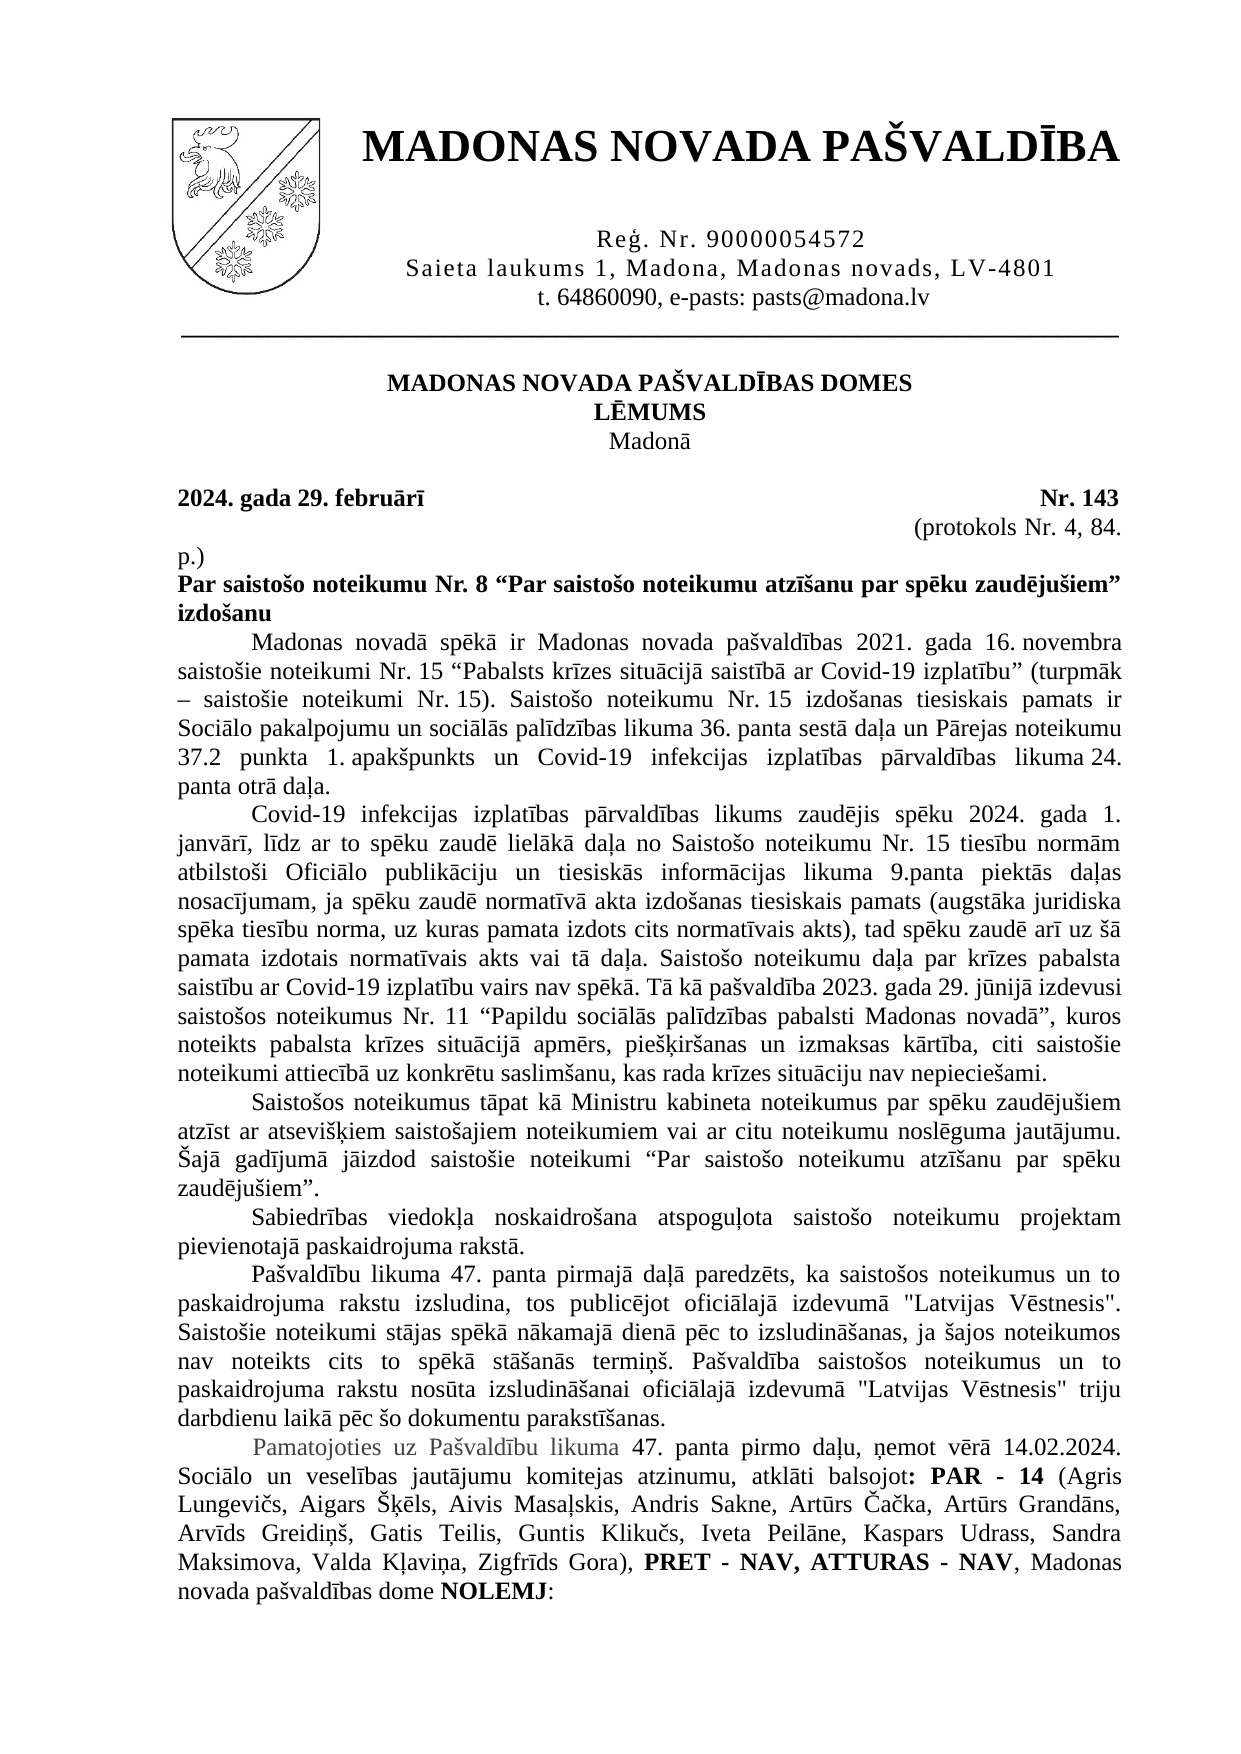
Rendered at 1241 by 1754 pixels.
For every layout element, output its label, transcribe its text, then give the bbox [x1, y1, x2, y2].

text Covid-19 infekcijas izplatības pārvaldības likums zaudējis spēku 2024. gada 1. janvārī, līdz ar to spēku zaudē lielākā daļa no Saistošo noteikumu Nr. 15 tiesību normām atbilstoši Oficiālo publikāciju un tiesiskās informācijas likuma 9.panta piektās daļas nosacījumam, ja spēku zaudē normatīvā akta izdošanas tiesiskais pamats (augstāka juridiska spēka tiesību norma, uz kuras pamata izdots cits normatīvais akts), tad spēku zaudē arī uz šā pamata izdotais normatīvais akts vai tā daļa. Saistošo noteikumu daļa par krīzes pabalsta saistību ar Covid-19 izplatību vairs nav spēkā. Tā kā pašvaldība 2023. gada 29. jūnijā izdevusi saistošos noteikumus Nr. 11 “Papildu sociālās palīdzības pabalsti Madonas novadā”, kuros noteikts pabalsta krīzes situācijā apmērs, piešķiršanas un izmaksas kārtība, citi saistošie noteikumi attiecībā uz konkrētu saslimšanu, kas rada krīzes situāciju nav nepieciešami. [177, 799, 1122, 1087]
text LĒMUMS [177, 397, 1122, 426]
text Madonas novadā spēkā ir Madonas novada pašvaldības 2021. gada 16. novembra saistošie noteikumi Nr. 15 “Pabalsts krīzes situācijā saistībā ar Covid-19 izplatību” (turpmāk – saistošie noteikumi Nr. 15). Saistošo noteikumu Nr. 15 izdošanas tiesiskais pamats ir Sociālo pakalpojumu un sociālās palīdzības likuma 36. panta sestā daļa un Pārejas noteikumu 37.2 punkta 1. apakšpunkts un Covid-19 infekcijas izplatības pārvaldības likuma 24. panta otrā daļa. [177, 627, 1122, 799]
text (protokols Nr. 4, 84. p.) [177, 512, 1122, 569]
text ___________________________________________________________________________ [177, 311, 1122, 339]
text Pašvaldību likuma 47. panta pirmajā daļā paredzēts, ka saistošos noteikumus un to paskaidrojuma rakstu izsludina, tos publicējot oficiālajā izdevumā "Latvijas Vēstnesis". Saistošie noteikumi stājas spēkā nākamajā dienā pēc to izsludināšanas, ja šajos noteikumos nav noteikts cits to spēkā stāšanās termiņš. Pašvaldība saistošos noteikumus un to paskaidrojuma rakstu nosūta izsludināšanai oficiālajā izdevumā "Latvijas Vēstnesis" triju darbdienu laikā pēc šo dokumentu parakstīšanas. [177, 1259, 1122, 1432]
text t. 64860090, e-pasts: pasts@madona.lv [177, 282, 1122, 311]
text Madonā [177, 426, 1122, 454]
text Saistošos noteikumus tāpat kā Ministru kabineta noteikumus par spēku zaudējušiem atzīst ar atsevišķiem saistošajiem noteikumiem vai ar citu noteikumu noslēguma jautājumu. Šajā gadījumā jāizdod saistošie noteikumi “Par saistošo noteikumu atzīšanu par spēku zaudējušiem”. [177, 1087, 1122, 1202]
text Pamatojoties uz Pašvaldību likuma 47. panta pirmo daļu, ņemot vērā 14.02.2024. Sociālo un veselības jautājumu komitejas atzinumu, atklāti balsojot: PAR - 14 (Agris Lungevičs, Aigars Šķēls, Aivis Masaļskis, Andris Sakne, Artūrs Čačka, Artūrs Grandāns, Arvīds Greidiņš, Gatis Teilis, Guntis Klikučs, Iveta Peilāne, Kaspars Udrass, Sandra Maksimova, Valda Kļaviņa, Zigfrīds Gora), PRET - NAV, ATTURAS - NAV, Madonas novada pašvaldības dome NOLEMJ: [177, 1432, 1122, 1604]
text Sabiedrības viedokļa noskaidrošana atspoguļota saistošo noteikumu projektam pievienotajā paskaidrojuma rakstā. [177, 1202, 1122, 1259]
text Saieta laukums 1, Madona, Madonas novads, LV-4801 [321, 253, 1122, 282]
text MADONAS NOVADA PAŠVALDĪBAS DOMES [177, 368, 1122, 397]
text Reģ. Nr. 90000054572 [321, 224, 1122, 253]
picture [171, 118, 321, 295]
text 2024. gada 29. februārī Nr. 143 [177, 483, 1122, 512]
text Par saistošo noteikumu Nr. 8 “Par saistošo noteikumu atzīšanu par spēku zaudējušiem” izdošanu [177, 569, 1122, 627]
text MADONAS NOVADA PAŠVALDĪBA [321, 118, 1122, 171]
